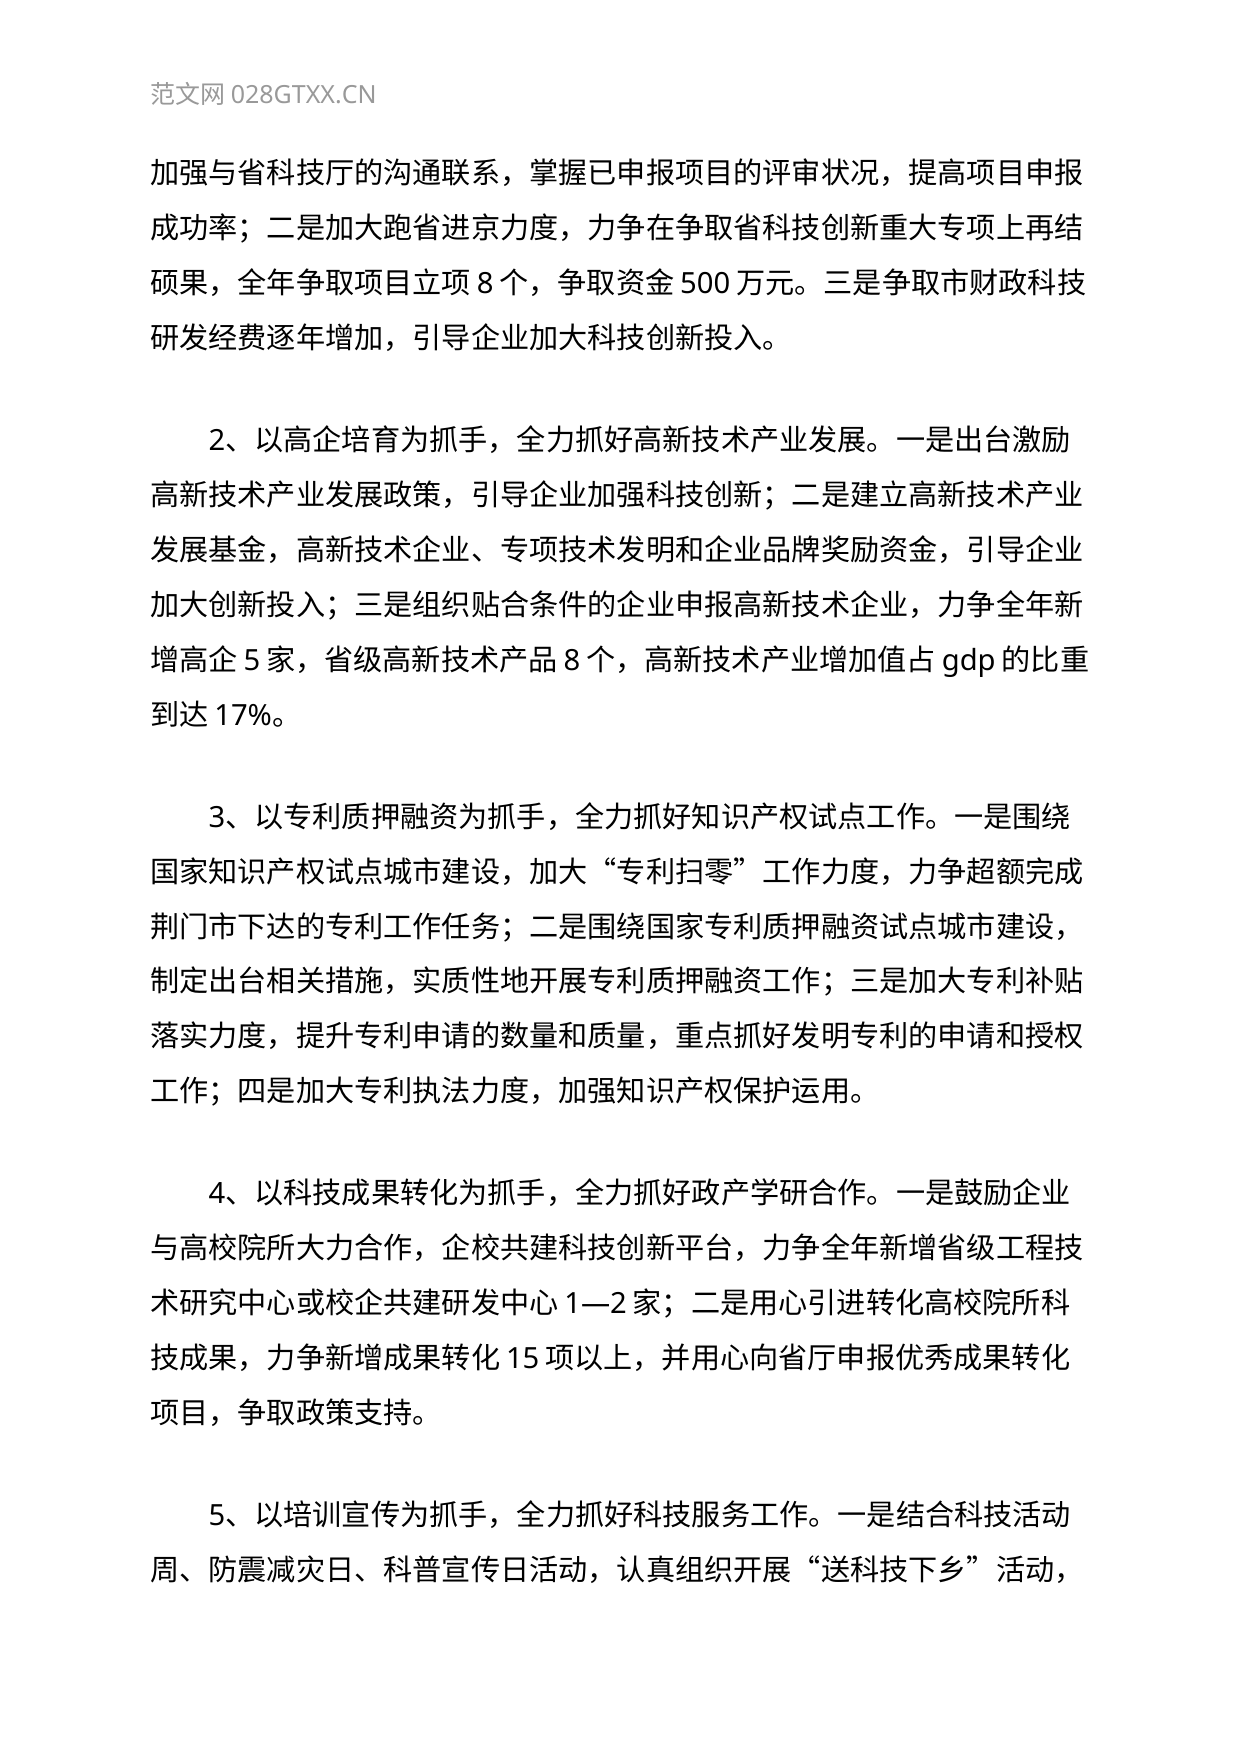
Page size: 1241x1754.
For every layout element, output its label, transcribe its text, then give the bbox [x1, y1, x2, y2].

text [150, 1491, 1090, 1588]
text 4、以科技成果转化为抓手，全力抓好政产学研合作。一是鼓励企业与高校院所大力合作，企校共建科技创新平台，力争全年新增省级工程技术研究中心或校企共建研发中心1—2家；二是用心引进转化高校院所科技成果，力争新增成果转化15项以上，并用心向省厅申报优秀成果转化项目，争取政策支持。 [150, 1169, 1090, 1432]
text 3、以专利质押融资为抓手，全力抓好知识产权试点工作。一是围绕国家知识产权试点城市建设，加大“专利扫零”工作力度，力争超额完成荆门市下达的专利工作任务；二是围绕国家专利质押融资试点城市建设，制定出台相关措施，实质性地开展专利质押融资工作；三是加大专利补贴落实力度，提升专利申请的数量和质量，重点抓好发明专利的申请和授权工作；四是加大专利执法力度，加强知识产权保护运用。 [150, 793, 1090, 1110]
text 2、以高企培育为抓手，全力抓好高新技术产业发展。一是出台激励高新技术产业发展政策，引导企业加强科技创新；二是建立高新技术产业发展基金，高新技术企业、专项技术发明和企业品牌奖励资金，引导企业加大创新投入；三是组织贴合条件的企业申报高新技术企业，力争全年新增高企5家，省级高新技术产品8个，高新技术产业增加值占gdp的比重到达17%。 [150, 417, 1090, 734]
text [150, 150, 1090, 357]
